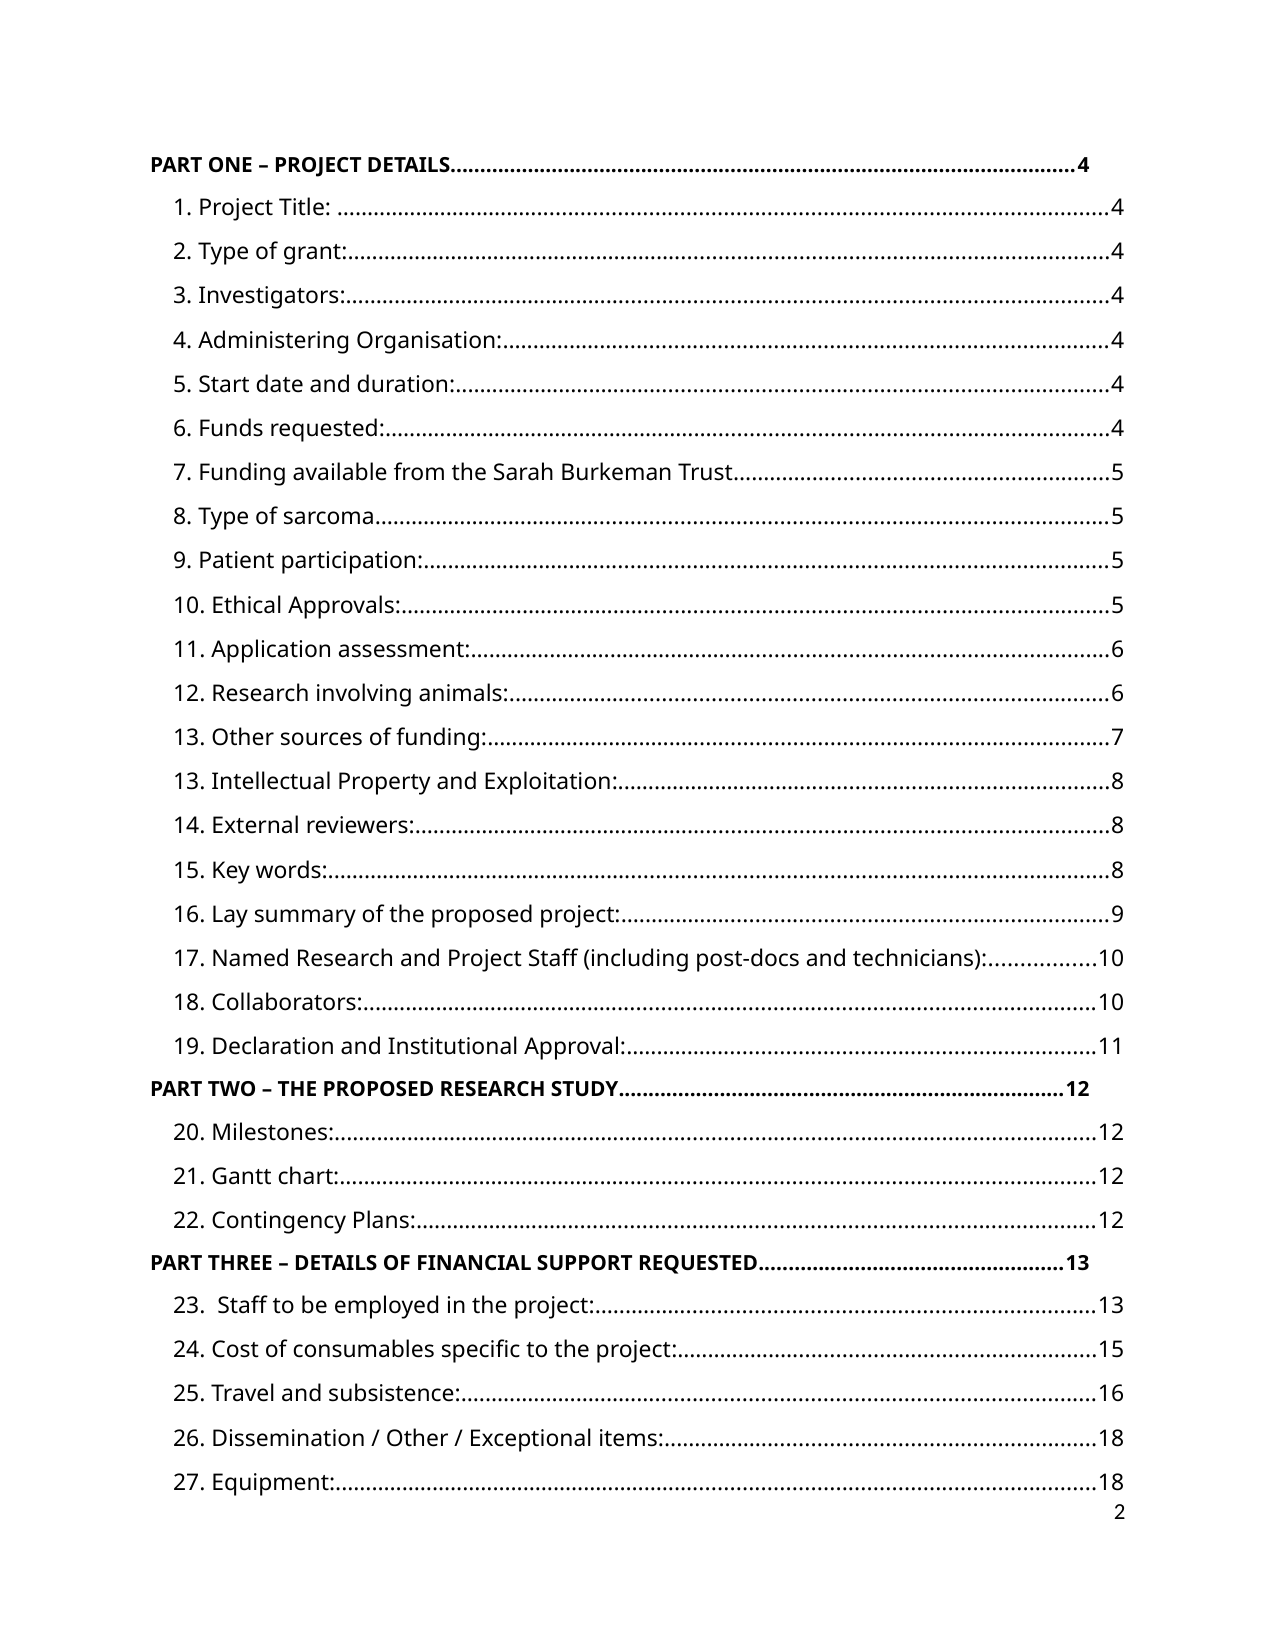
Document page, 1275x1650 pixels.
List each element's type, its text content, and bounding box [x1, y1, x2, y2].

text 3. Investigators: 4 [173, 279, 1125, 311]
text 24. Cost of consumables specific to the project: 15 [173, 1333, 1125, 1364]
text 21. Gantt chart: 12 [173, 1159, 1125, 1191]
text PART TWO – THE PROPOSED RESEARCH STUDY 12 [150, 1074, 1125, 1103]
text 6. Funds requested: 4 [173, 412, 1125, 443]
text 8. Type of sarcoma 5 [173, 500, 1125, 531]
text 13. Other sources of funding: 7 [173, 721, 1125, 752]
text 19. Declaration and Institutional Approval: 11 [173, 1030, 1125, 1061]
text 13. Intellectual Property and Exploitation: 8 [173, 765, 1125, 796]
text 14. External reviewers: 8 [173, 809, 1125, 841]
text 18. Collaborators: 10 [173, 986, 1125, 1017]
text PART THREE – DETAILS OF FINANCIAL SUPPORT REQUESTED 13 [150, 1248, 1125, 1276]
text 22. Contingency Plans: 12 [173, 1204, 1125, 1235]
text 23. Staff to be employed in the project: 13 [173, 1289, 1125, 1320]
text 12. Research involving animals: 6 [173, 677, 1125, 708]
text 20. Milestones: 12 [173, 1115, 1125, 1147]
text 11. Application assessment: 6 [173, 633, 1125, 664]
text 4. Administering Organisation: 4 [173, 323, 1125, 355]
text 17. Named Research and Project Staff (including post-docs and technicians): 10 [173, 942, 1125, 973]
text 1. Project Title: 4 [173, 191, 1125, 222]
text 7. Funding available from the Sarah Burkeman Trust 5 [173, 456, 1125, 487]
text 5. Start date and duration: 4 [173, 368, 1125, 399]
text PART ONE – PROJECT DETAILS 4 [150, 150, 1125, 178]
text 16. Lay summary of the proposed project: 9 [173, 898, 1125, 929]
text 9. Patient participation: 5 [173, 544, 1125, 576]
text 2. Type of grant: 4 [173, 235, 1125, 266]
text 25. Travel and subsistence: 16 [173, 1377, 1125, 1408]
text 15. Key words: 8 [173, 853, 1125, 885]
text 27. Equipment: 18 [173, 1466, 1125, 1497]
text 10. Ethical Approvals: 5 [173, 588, 1125, 620]
text 26. Dissemination / Other / Exceptional items: 18 [173, 1421, 1125, 1453]
